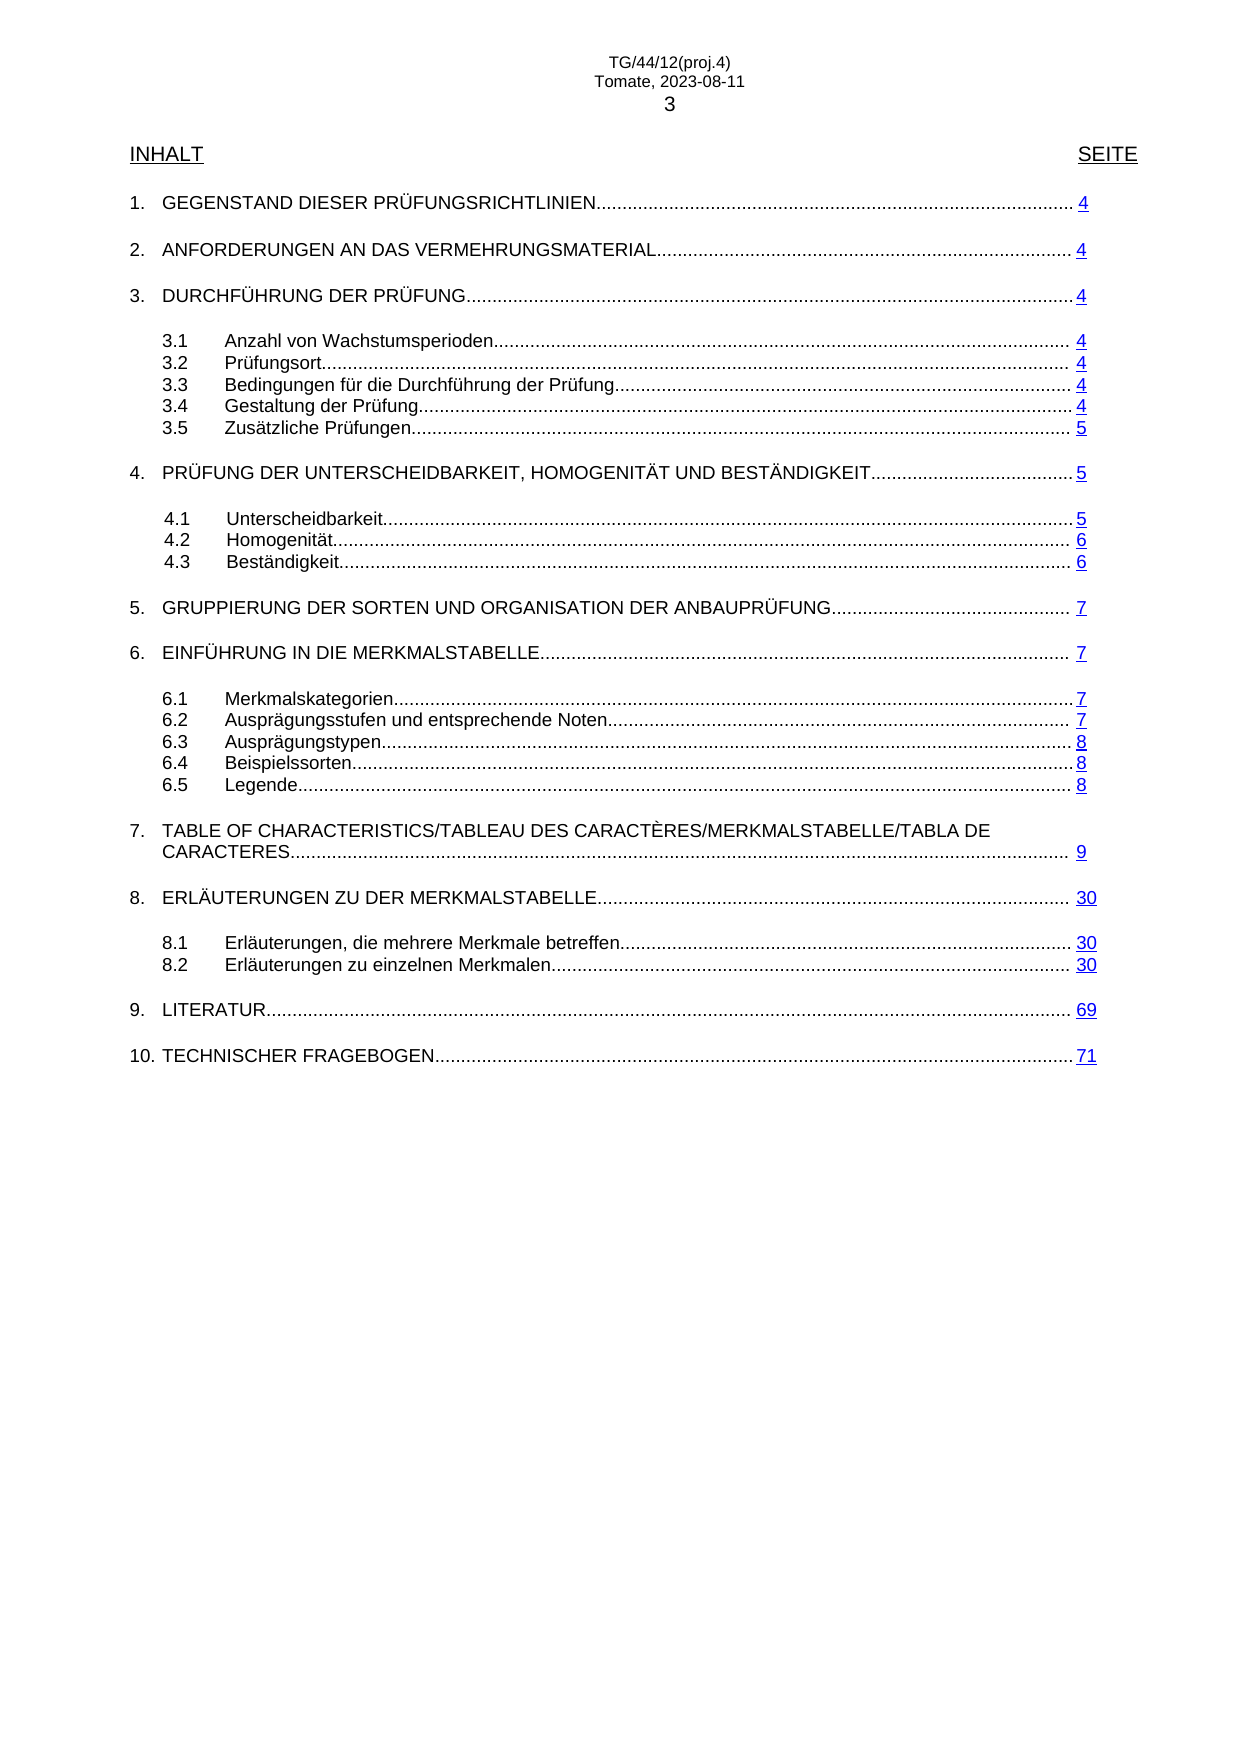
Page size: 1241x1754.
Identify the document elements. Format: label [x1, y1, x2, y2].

table_header [118, 142, 1215, 1114]
